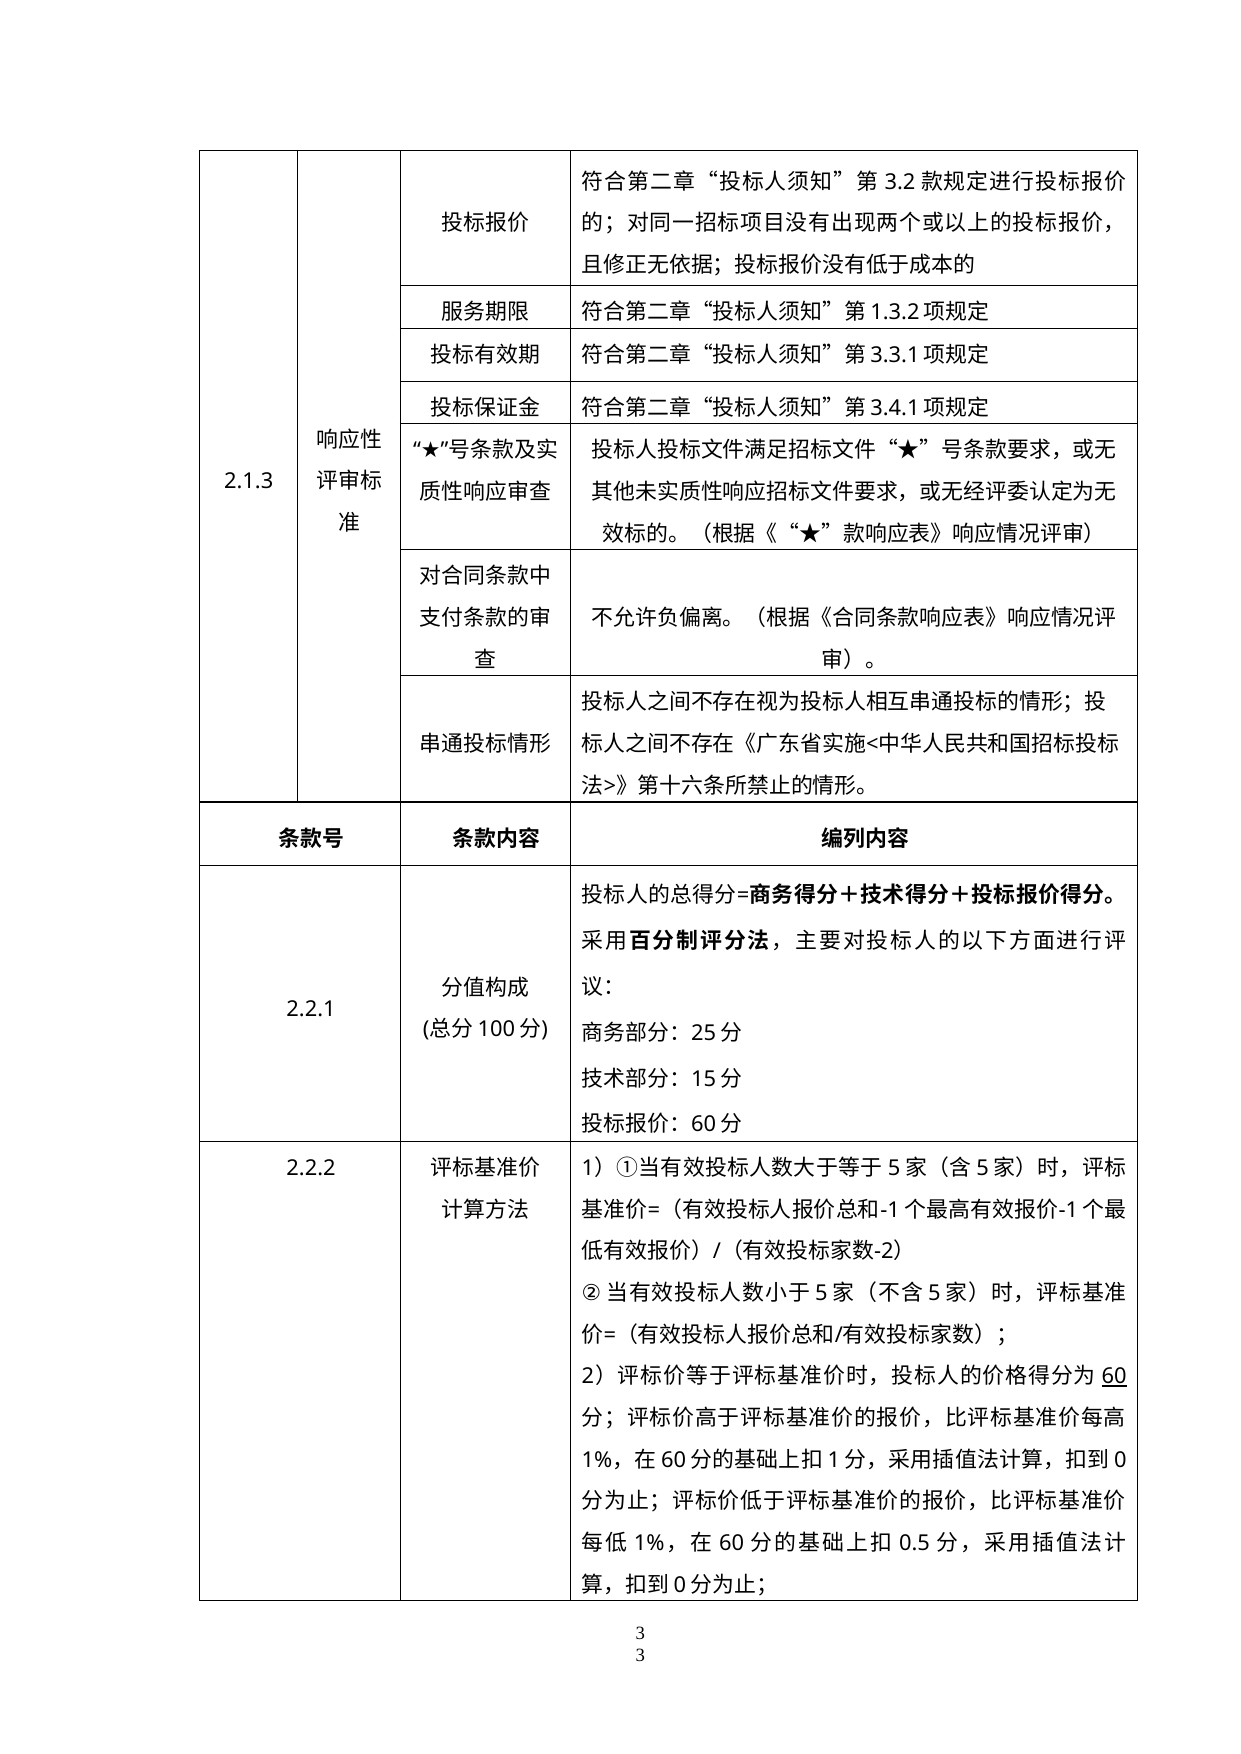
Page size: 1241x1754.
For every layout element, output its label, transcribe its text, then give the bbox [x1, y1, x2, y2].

table_cell 分值构成 (总分100分) [401, 866, 570, 1141]
table_cell 符合第二章“投标人须知”第3.2款规定进行投标报价的；对同一招标项目没有出现两个或以上的投标报价，且修正无依据；投标报价没有低于成本的 [571, 151, 1137, 285]
table_cell 符合第二章“投标人须知”第3.4.1项规定 [571, 382, 1137, 423]
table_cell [571, 1142, 1137, 1600]
table_cell 投标报价 [401, 151, 570, 285]
table_cell 2.2.1 [200, 866, 400, 1141]
table_cell 编列内容 [571, 803, 1137, 865]
table_cell “★”号条款及实质性响应审查 [401, 424, 570, 549]
table_cell 不允许负偏离。（根据《合同条款响应表》响应情况评审）。 [571, 550, 1137, 675]
table_cell 投标人之间不存在视为投标人相互串通投标的情形；投标人之间不存在《广东省实施<中华人民共和国招标投标法>》第十六条所禁止的情形。 [571, 676, 1137, 801]
table_cell 2.1.3 [200, 151, 297, 801]
table_cell 2.2.2 [200, 1142, 400, 1600]
table_cell 对合同条款中支付条款的审查 [401, 550, 570, 675]
table_cell 服务期限 [401, 286, 570, 328]
table_cell 符合第二章“投标人须知”第1.3.2项规定 [571, 286, 1137, 328]
table_cell 投标保证金 [401, 382, 570, 423]
table_cell 响应性评审标准 [298, 151, 400, 801]
table_cell 条款号 [200, 803, 400, 865]
table_cell 评标基准价 计算方法 [401, 1142, 570, 1600]
table_cell 条款内容 [401, 803, 570, 865]
table_cell 投标有效期 [401, 329, 570, 381]
table_cell 投标人的总得分=商务得分＋技术得分＋投标报价得分。采用百分制评分法，主要对投标人的以下方面进行评议： 商务部分：25分 技术部分：15分 投标报价：60分 [571, 866, 1137, 1141]
table_cell 投标人投标文件满足招标文件“★”号条款要求，或无其他未实质性响应招标文件要求，或无经评委认定为无效标的。（根据《“★”款响应表》响应情况评审） [571, 424, 1137, 549]
table_cell 符合第二章“投标人须知”第3.3.1项规定 [571, 329, 1137, 381]
table_cell 串通投标情形 [401, 676, 570, 801]
